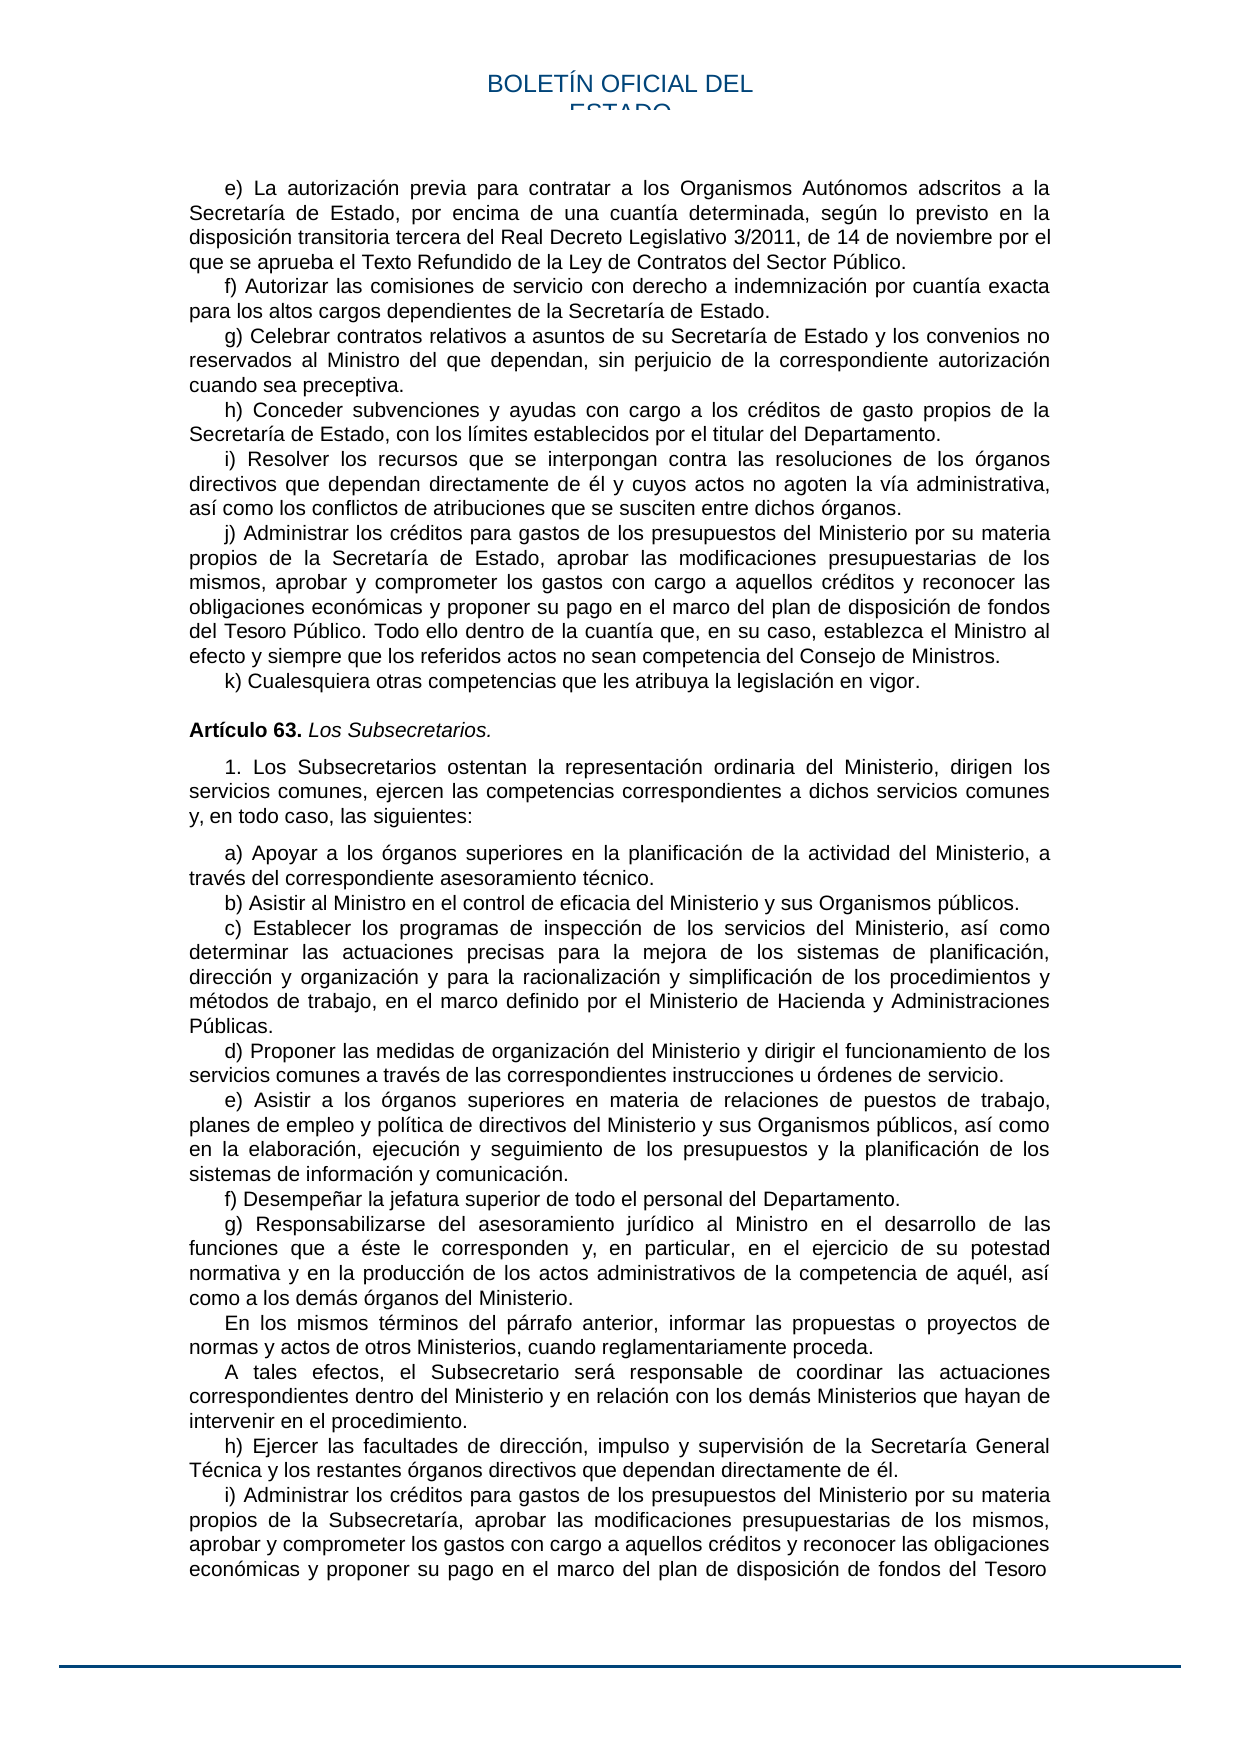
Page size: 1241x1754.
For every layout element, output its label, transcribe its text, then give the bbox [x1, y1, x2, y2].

list Los Subsecretarios ostentan la representación ordinaria del Ministerio, dirigen los servicios comunes, ejercen las competencias correspondientes a dichos servicios comunes y, en todo caso, las siguientes: [189, 754, 1051, 828]
list Ejercer las facultades de dirección, impulso y supervisión de la Secretaría General Técnica y los restantes órganos directivos que dependan directamente de él. [189, 1434, 1052, 1482]
list Apoyar a los órganos superiores en la planificación de la actividad del Ministerio, a través del correspondiente asesoramiento técnico. [189, 841, 1051, 889]
list Responsabilizarse del asesoramiento jurídico al Ministro en el desarrollo de las funciones que a éste le corresponden y, en particular, en el ejercicio de su potestad normativa y en la producción de los actos administrativos de la competencia de aquél, así como a los demás órganos del Ministerio. [189, 1212, 1051, 1309]
list Administrar los créditos para gastos de los presupuestos del Ministerio por su materia propios de la Subsecretaría, aprobar las modificaciones presupuestarias de los mismos, aprobar y comprometer los gastos con cargo a aquellos créditos y reconocer las obligaciones económicas y proponer su pago en el marco del plan de disposición de fondos del Tesoro [189, 1483, 1051, 1581]
list La autorización previa para contratar a los Organismos Autónomos adscritos a la Secretaría de Estado, por encima de una cuantía determinada, según lo previsto en la disposición transitoria tercera del Real Decreto Legislativo 3/2011, de 14 de noviembre por el que se aprueba el Texto Refundido de la Ley de Contratos del Sector Público. [189, 176, 1051, 273]
list Resolver los recursos que se interpongan contra las resoluciones de los órganos directivos que dependan directamente de él y cuyos actos no agoten la vía administrativa, así como los conflictos de atribuciones que se susciten entre dichos órganos. [189, 447, 1051, 520]
list Desempeñar la jefatura superior de todo el personal del Departamento. [224, 1187, 1184, 1211]
list Conceder subvenciones y ayudas con cargo a los créditos de gasto propios de la Secretaría de Estado, con los límites establecidos por el titular del Departamento. [189, 398, 1051, 446]
list Establecer los programas de inspección de los servicios del Ministerio, así como determinar las actuaciones precisas para la mejora de los sistemas de planificación, dirección y organización y para la racionalización y simplificación de los procedimientos y métodos de trabajo, en el marco definido por el Ministerio de Hacienda y Administraciones Públicas. [189, 915, 1051, 1038]
text Artículo 63. Los Subsecretarios. [189, 718, 1184, 742]
list Asistir a los órganos superiores en materia de relaciones de puestos de trabajo, planes de empleo y política de directivos del Ministerio y sus Organismos públicos, así como en la elaboración, ejecución y seguimiento de los presupuestos y la planificación de los sistemas de información y comunicación. [189, 1088, 1051, 1186]
text A tales efectos, el Subsecretario será responsable de coordinar las actuaciones correspondientes dentro del Ministerio y en relación con los demás Ministerios que hayan de intervenir en el procedimiento. [189, 1360, 1051, 1433]
text En los mismos términos del párrafo anterior, informar las propuestas o proyectos de normas y actos de otros Ministerios, cuando reglamentariamente proceda. [189, 1310, 1051, 1359]
list Celebrar contratos relativos a asuntos de su Secretaría de Estado y los convenios no reservados al Ministro del que dependan, sin perjuicio de la correspondiente autorización cuando sea preceptiva. [189, 324, 1051, 397]
list Autorizar las comisiones de servicio con derecho a indemnización por cuantía exacta para los altos cargos dependientes de la Secretaría de Estado. [189, 274, 1051, 323]
list Administrar los créditos para gastos de los presupuestos del Ministerio por su materia propios de la Secretaría de Estado, aprobar las modificaciones presupuestarias de los mismos, aprobar y comprometer los gastos con cargo a aquellos créditos y reconocer las obligaciones económicas y proponer su pago en el marco del plan de disposición de fondos del Tesoro Público. Todo ello dentro de la cuantía que, en su caso, establezca el Ministro al efecto y siempre que los referidos actos no sean competencia del Consejo de Ministros. [189, 521, 1051, 668]
list Proponer las medidas de organización del Ministerio y dirigir el funcionamiento de los servicios comunes a través de las correspondientes instrucciones u órdenes de servicio. [189, 1039, 1051, 1087]
list Asistir al Ministro en el control de eficacia del Ministerio y sus Organismos públicos. [224, 890, 1184, 914]
list Cualesquiera otras competencias que les atribuya la legislación en vigor. [224, 669, 1184, 693]
